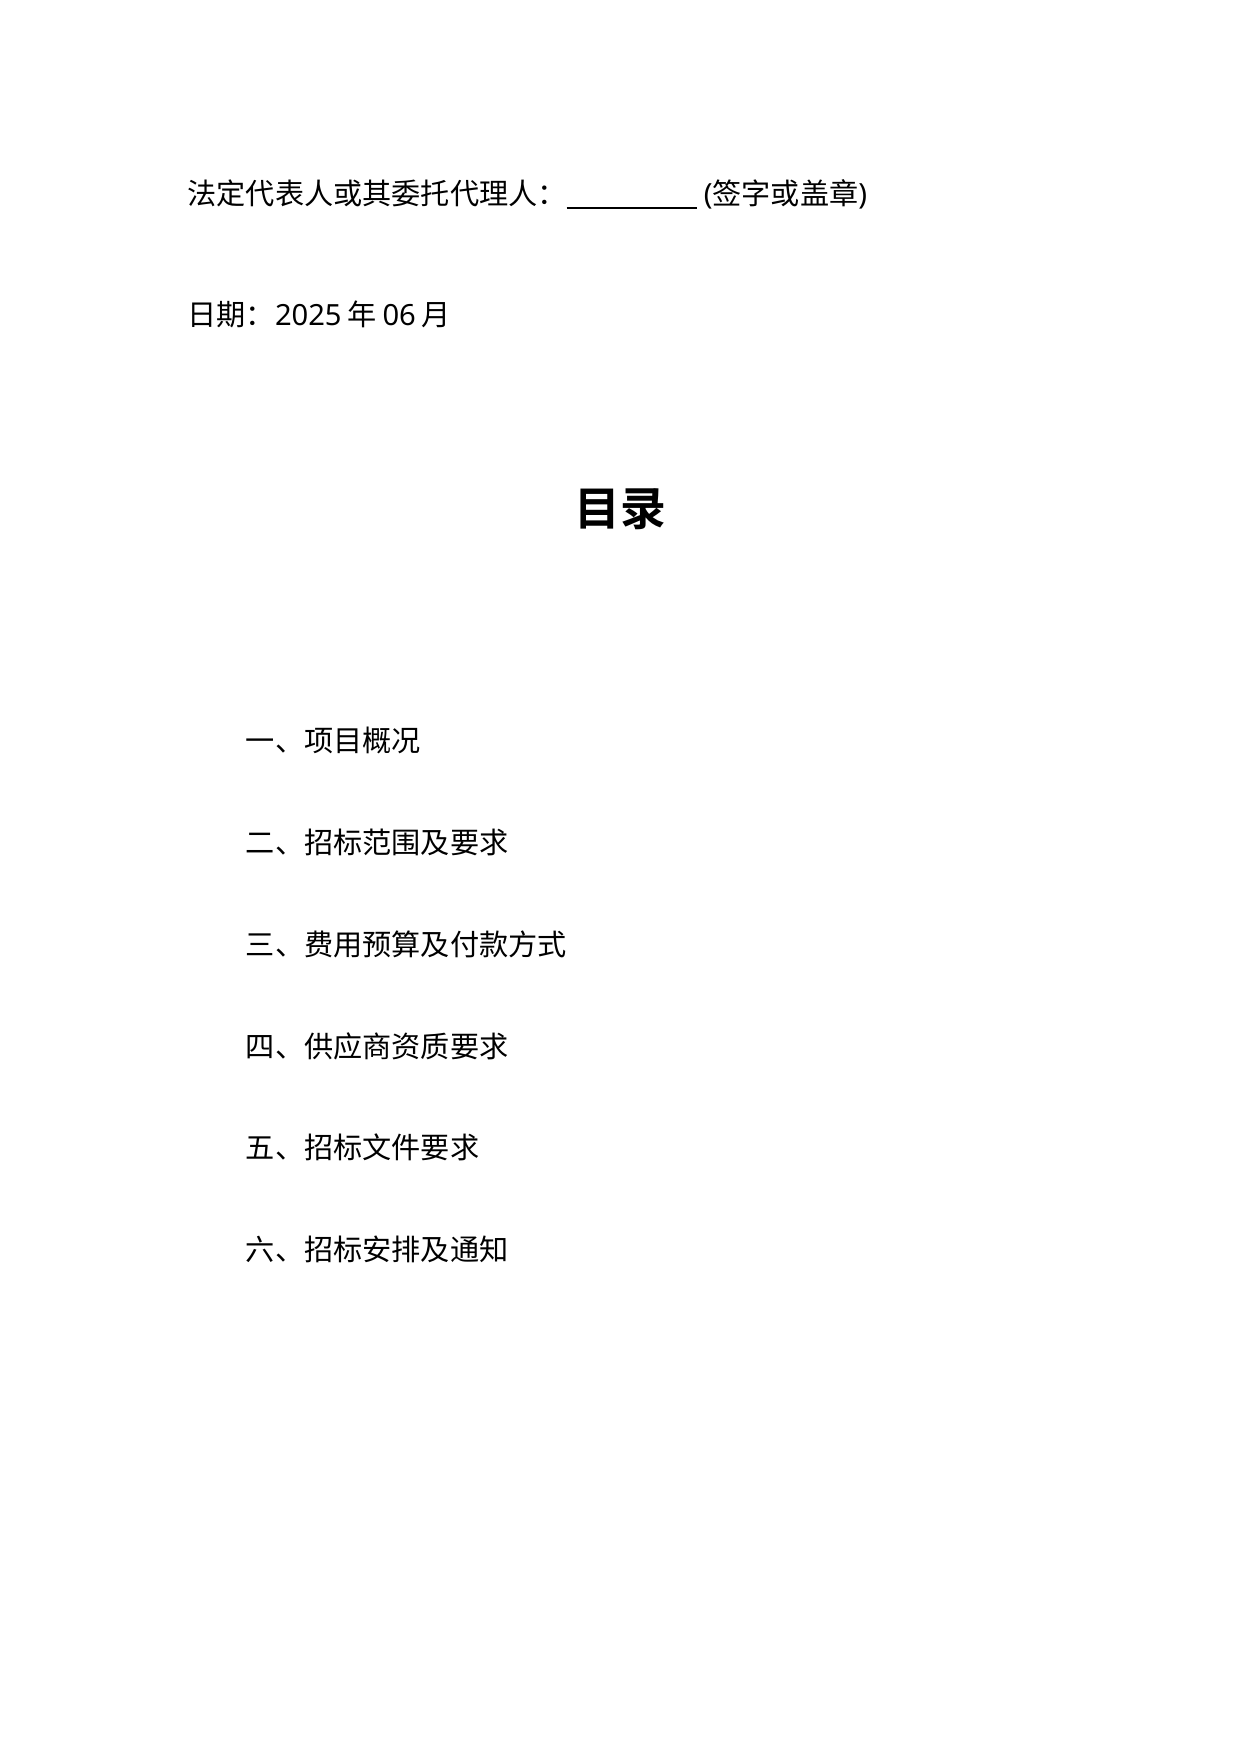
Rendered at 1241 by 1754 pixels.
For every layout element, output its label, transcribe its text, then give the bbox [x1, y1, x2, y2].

text 五、招标文件要求 [187, 1106, 1053, 1186]
text 三、费用预算及付款方式 [187, 902, 1053, 983]
text 法定代表人或其委托代理人： (签字或盖章) [187, 151, 1053, 232]
text 四、供应商资质要求 [187, 1004, 1053, 1084]
text 目录 [187, 465, 1053, 545]
text 日期：2025年06月 [187, 272, 1053, 353]
text 一、项目概况 [187, 699, 1053, 779]
text 六、招标安排及通知 [187, 1207, 1053, 1288]
text 二、招标范围及要求 [187, 800, 1053, 881]
